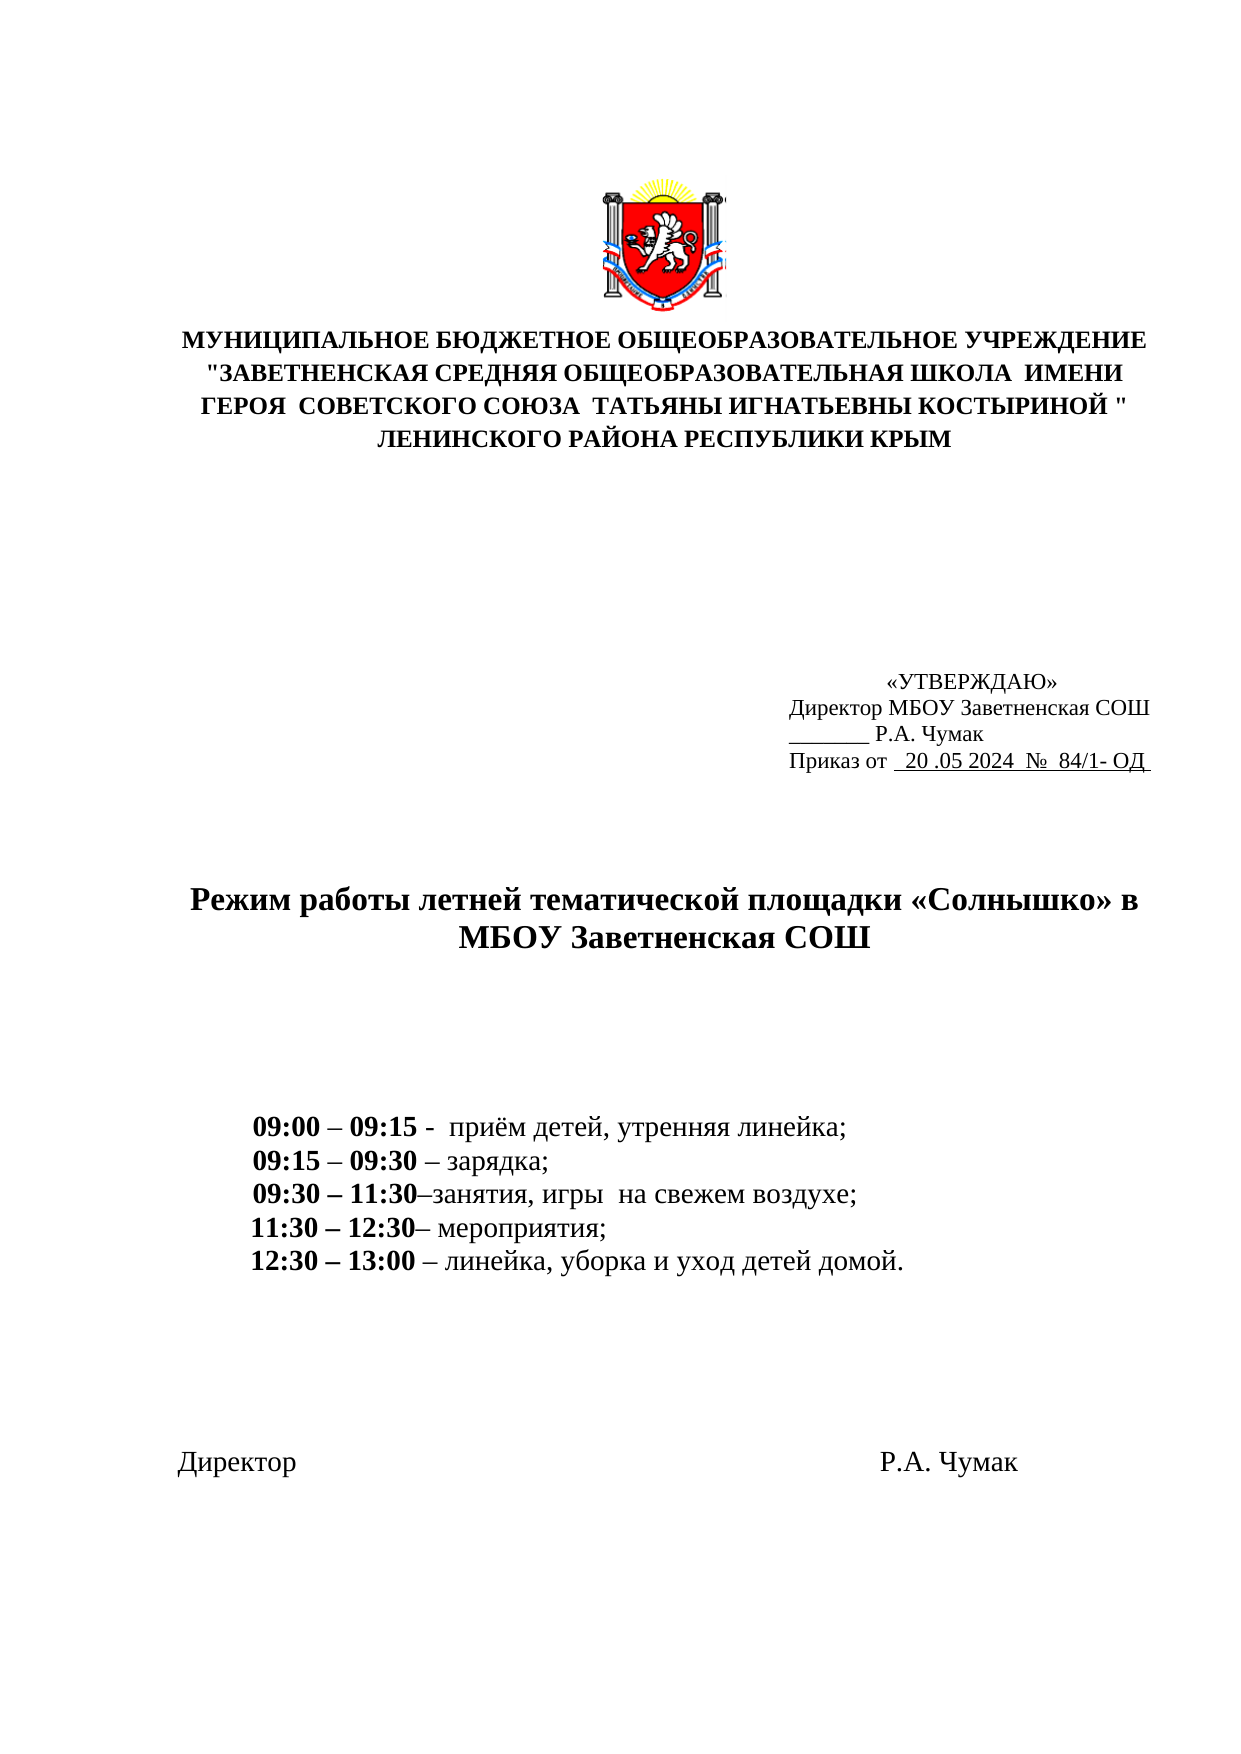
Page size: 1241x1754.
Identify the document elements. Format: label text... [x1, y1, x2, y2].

text Режим работы летней тематической площадки «Солнышко» в МБОУ Заветненская СОШ [177, 879, 1152, 956]
text _______ Р.А. Чумак [177, 721, 1152, 747]
text «УТВЕРЖДАЮ» [177, 668, 1152, 694]
text 09:30 – 11:30–занятия, игры на свежем воздухе; [252, 1176, 1152, 1210]
text Директор МБОУ Заветненская СОШ [177, 694, 1152, 721]
text 09:00 – 09:15 - приём детей, утренняя линейка; [252, 1109, 1152, 1143]
text 09:15 – 09:30 – зарядка; [252, 1143, 1152, 1176]
text МУНИЦИПАЛЬНОЕ БЮДЖЕТНОЕ ОБЩЕОБРАЗОВАТЕЛЬНОЕ УЧРЕЖДЕНИЕ [177, 325, 1152, 354]
text 12:30 – 13:00 – линейка, уборка и уход детей домой. [177, 1243, 1152, 1277]
picture [602, 175, 727, 322]
text "ЗАВЕТНЕНСКАЯ СРЕДНЯЯ ОБЩЕОБРАЗОВАТЕЛЬНАЯ ШКОЛА ИМЕНИ ГЕРОЯ СОВЕТСКОГО СОЮЗА ТАТЬЯНЫ ИГНАТЬЕВНЫ КОСТЫРИНОЙ " [177, 358, 1152, 420]
text Директор Р.А. Чумак [177, 1444, 1152, 1478]
text Приказ от 20 .05 2024 № 84/1- ОД [177, 747, 1152, 773]
text ЛЕНИНСКОГО РАЙОНА РЕСПУБЛИКИ КРЫМ [177, 424, 1152, 453]
text 11:30 – 12:30– мероприятия; [177, 1210, 1152, 1243]
